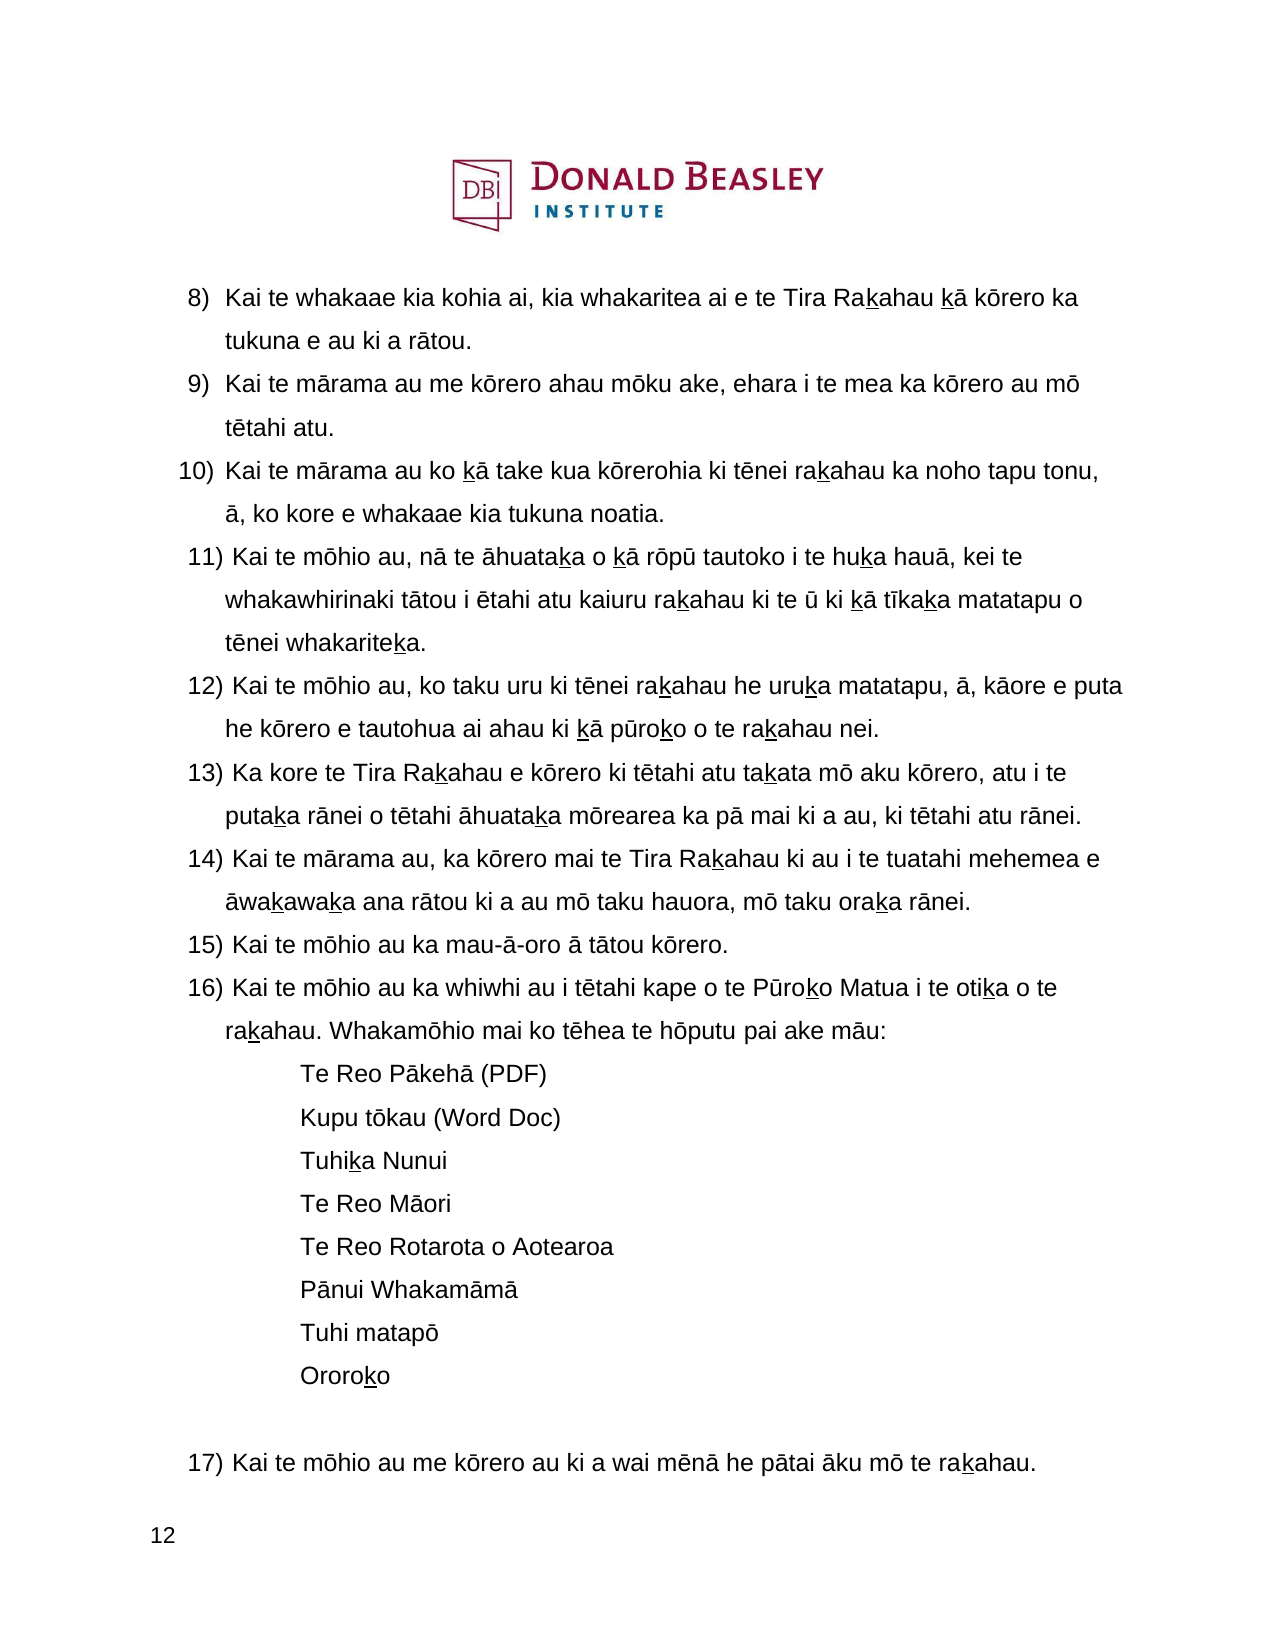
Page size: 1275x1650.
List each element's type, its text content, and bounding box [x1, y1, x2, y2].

list Kai te mārama au me kōrero ahau mōku ake, ehara i te mea ka kōrero au mō tētahi atu. [187, 369, 1125, 441]
text Te Reo Rotarota o Aotearoa [300, 1232, 1125, 1261]
text Tuhi matapō [300, 1318, 1125, 1347]
text Tuhika Nunui [300, 1146, 1125, 1174]
list Kai te mōhio au me kōrero au ki a wai mēnā he pātai āku mō te rakahau. [187, 1448, 1125, 1476]
list Kai te mōhio au ka mau-ā-oro ā tātou kōrero. [187, 930, 1125, 959]
list Kai te whakaae kia kohia ai, kia whakaritea ai e te Tira Rakahau kā kōrero ka tukuna e au ki a rātou. [187, 283, 1125, 355]
list Ka kore te Tira Rakahau e kōrero ki tētahi atu takata mō aku kōrero, atu i te putaka rānei o tētahi āhuataka mōrearea ka pā mai ki a au, ki tētahi atu rānei. [187, 758, 1125, 829]
list Kai te mārama au ko kā take kua kōrerohia ki tēnei rakahau ka noho tapu tonu, ā, ko kore e whakaae kia tukuna noatia. [178, 456, 1125, 528]
list Kai te mārama au, ka kōrero mai te Tira Rakahau ki au i te tuatahi mehemea e āwakawaka ana rātou ki a au mō taku hauora, mō taku oraka rānei. [187, 844, 1125, 916]
list Kai te mōhio au ka whiwhi au i tētahi kape o te Pūroko Matua i te otika o te rakahau. Whakamōhio mai ko tēhea te hōputu pai ake māu: [187, 973, 1125, 1045]
picture [390, 105, 886, 280]
text Ororoko [300, 1361, 1125, 1390]
text Te Reo Pākehā (PDF) [300, 1059, 1125, 1088]
text Kupu tōkau (Word Doc) [300, 1103, 1125, 1131]
text Te Reo Māori [300, 1189, 1125, 1218]
list Kai te mōhio au, ko taku uru ki tēnei rakahau he uruka matatapu, ā, kāore e puta he kōrero e tautohua ai ahau ki kā pūroko o te rakahau nei. [187, 671, 1125, 743]
text Pānui Whakamāmā [300, 1275, 1125, 1304]
list Kai te mōhio au, nā te āhuataka o kā rōpū tautoko i te huka hauā, kei te whakawhirinaki tātou i ētahi atu kaiuru rakahau ki te ū ki kā tīkaka matatapu o tēnei whakariteka. [187, 542, 1125, 657]
